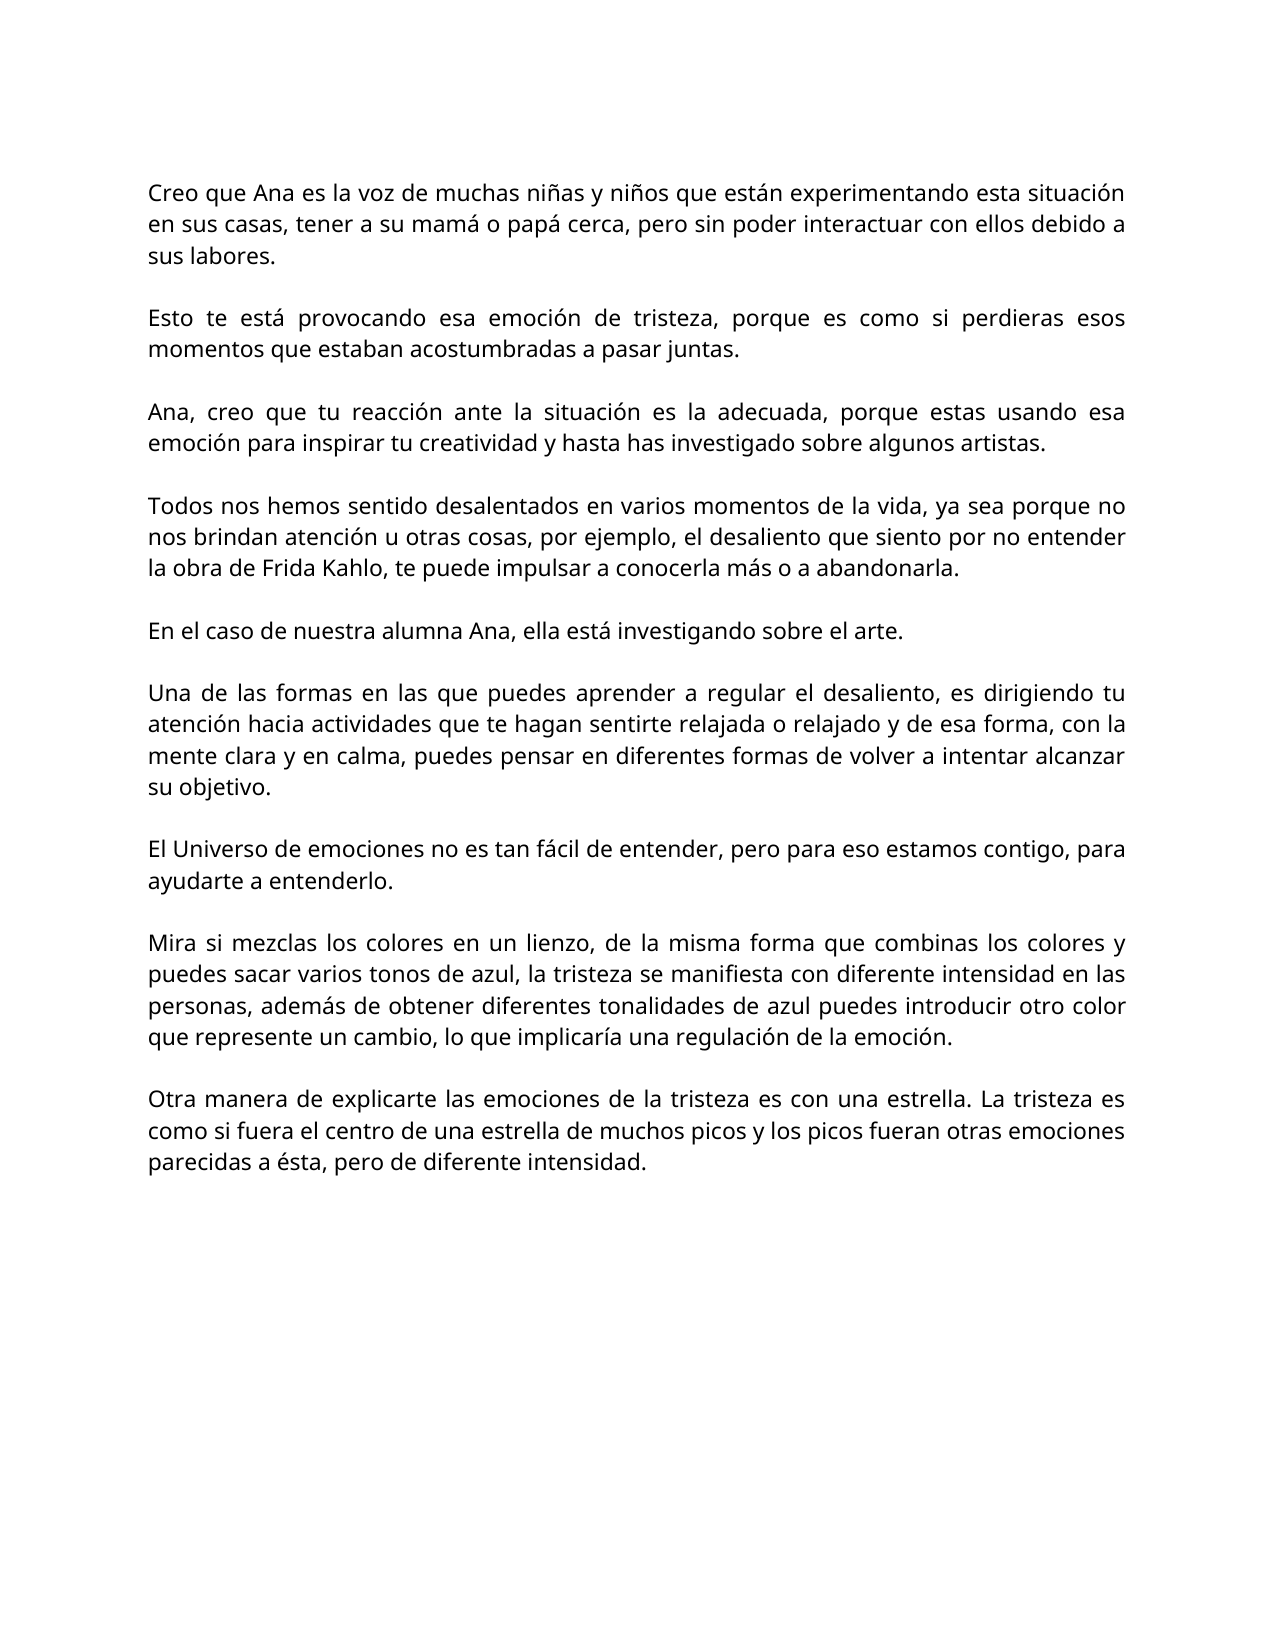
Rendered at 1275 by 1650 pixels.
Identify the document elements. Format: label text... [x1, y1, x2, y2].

text En el caso de nuestra alumna Ana, ella está investigando sobre el arte. [148, 615, 1127, 646]
text El Universo de emociones no es tan fácil de entender, pero para eso estamos contigo, para ayudarte a entenderlo. [148, 833, 1127, 896]
text Todos nos hemos sentido desalentados en varios momentos de la vida, ya sea porque no nos brindan atención u otras cosas, por ejemplo, el desaliento que siento por no entender la obra de Frida Kahlo, te puede impulsar a conocerla más o a abandonarla. [148, 490, 1127, 583]
text Una de las formas en las que puedes aprender a regular el desaliento, es dirigiendo tu atención hacia actividades que te hagan sentirte relajada o relajado y de esa forma, con la mente clara y en calma, puedes pensar en diferentes formas de volver a intentar alcanzar su objetivo. [148, 677, 1127, 802]
text Creo que Ana es la voz de muchas niñas y niños que están experimentando esta situación en sus casas, tener a su mamá o papá cerca, pero sin poder interactuar con ellos debido a sus labores. [148, 177, 1127, 271]
text Esto te está provocando esa emoción de tristeza, porque es como si perdieras esos momentos que estaban acostumbradas a pasar juntas. [148, 302, 1127, 365]
text Mira si mezclas los colores en un lienzo, de la misma forma que combinas los colores y puedes sacar varios tonos de azul, la tristeza se manifiesta con diferente intensidad en las personas, además de obtener diferentes tonalidades de azul puedes introducir otro color que represente un cambio, lo que implicaría una regulación de la emoción. [148, 927, 1127, 1052]
text Ana, creo que tu reacción ante la situación es la adecuada, porque estas usando esa emoción para inspirar tu creatividad y hasta has investigado sobre algunos artistas. [148, 396, 1127, 458]
text Otra manera de explicarte las emociones de la tristeza es con una estrella. La tristeza es como si fuera el centro de una estrella de muchos picos y los picos fueran otras emociones parecidas a ésta, pero de diferente intensidad. [148, 1083, 1127, 1177]
